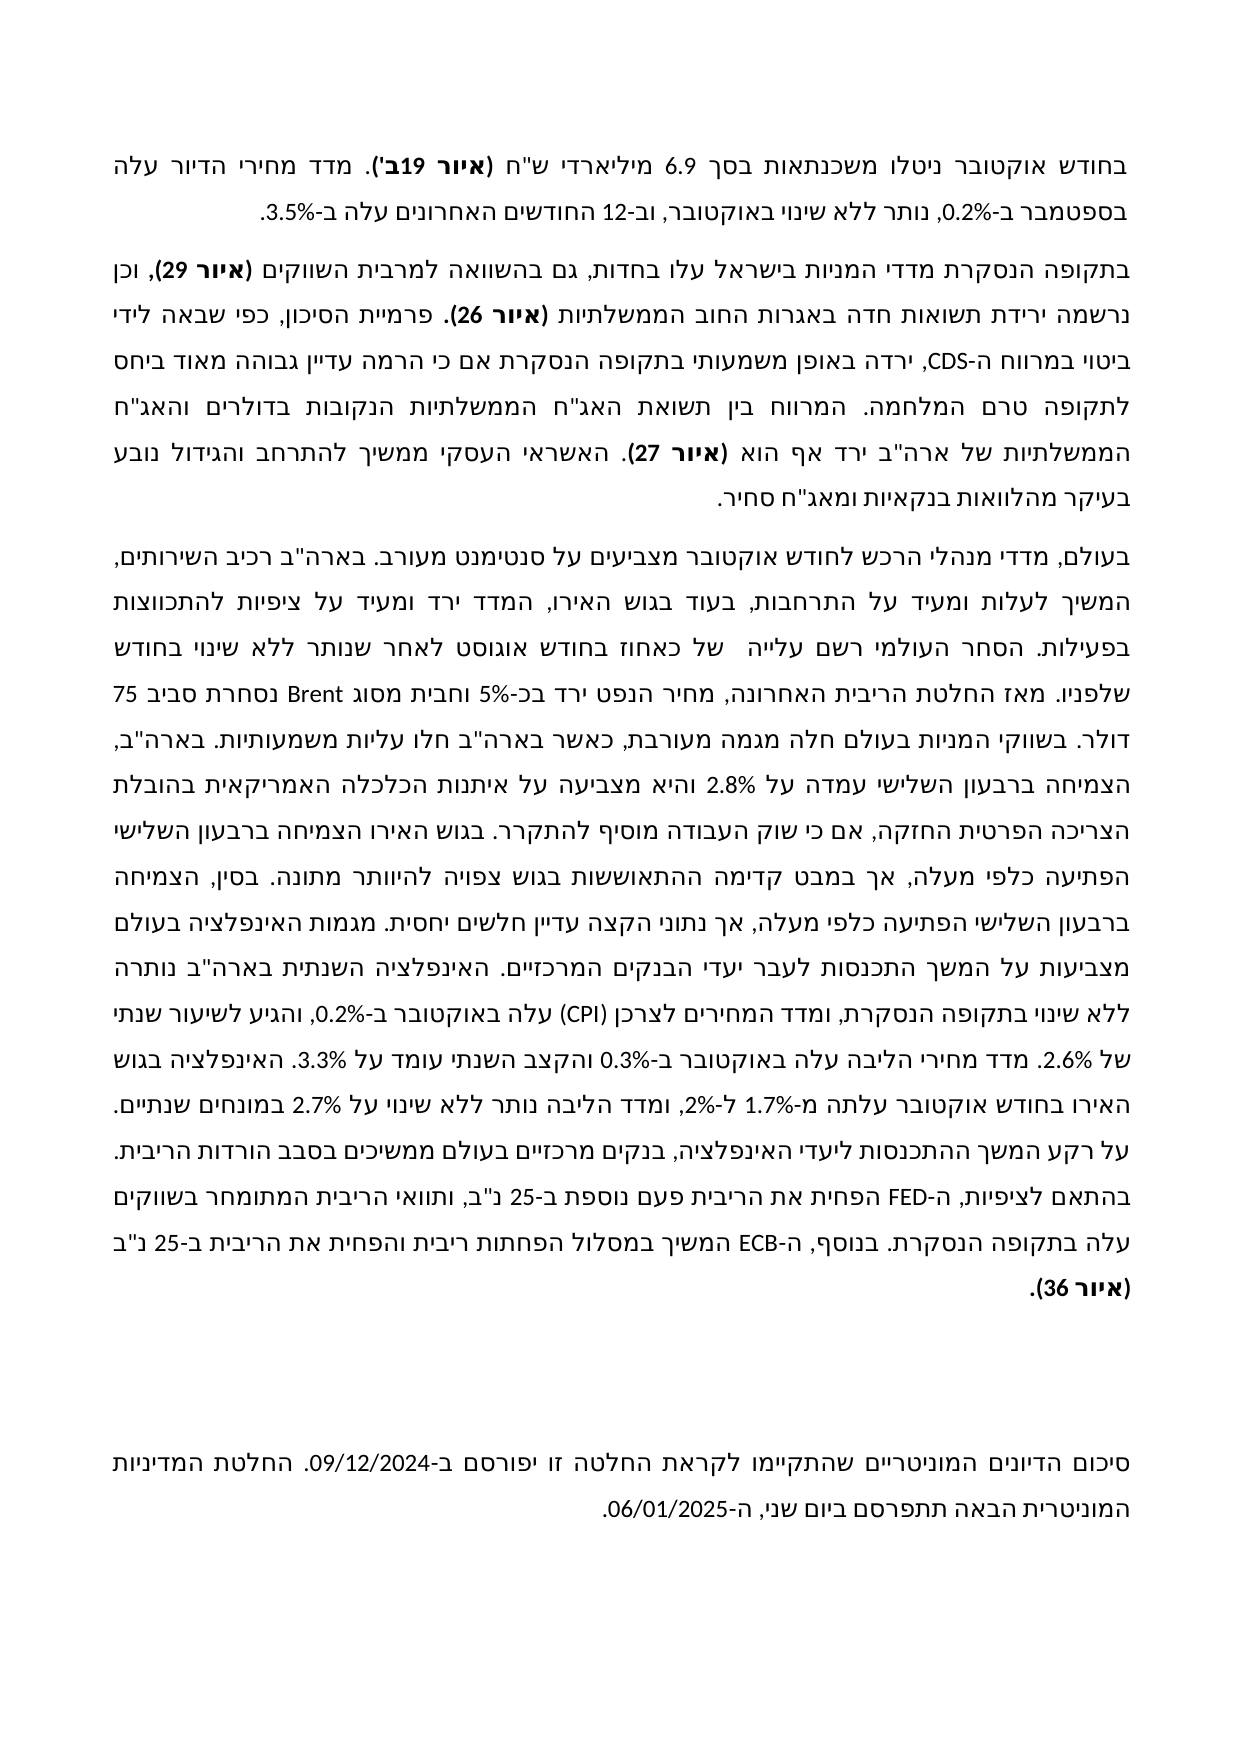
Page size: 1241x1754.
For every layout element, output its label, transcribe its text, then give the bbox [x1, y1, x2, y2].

list בעולם, מדדי מנהלי הרכש לחודש אוקטובר מצביעים על סנטימנט מעורב. בארה"ב רכיב השירותים, המשיך לעלות ומעיד על התרחבות, בעוד בגוש האירו, המדד ירד ומעיד על ציפיות להתכווצות בפעילות. הסחר העולמי רשם עלייה של כאחוז בחודש אוגוסט לאחר שנותר ללא שינוי בחודש שלפניו. מאז החלטת הריבית האחרונה, מחיר הנפט ירד בכ-5% וחבית מסוג Brent נסחרת סביב 75 דולר. בשווקי המניות בעולם חלה מגמה מעורבת, כאשר בארה"ב חלו עליות משמעותיות. בארה"ב, הצמיחה ברבעון השלישי עמדה על 2.8% והיא מצביעה על איתנות הכלכלה האמריקאית בהובלת הצריכה הפרטית החזקה, אם כי שוק העבודה מוסיף להתקרר. בגוש האירו הצמיחה ברבעון השלישי הפתיעה כלפי מעלה, אך במבט קדימה ההתאוששות בגוש צפויה להיוותר מתונה. בסין, הצמיחה ברבעון השלישי הפתיעה כלפי מעלה, אך נתוני הקצה עדיין חלשים יחסית. מגמות האינפלציה בעולם מצביעות על המשך התכנסות לעבר יעדי הבנקים המרכזיים. האינפלציה השנתית בארה"ב נותרה ללא שינוי בתקופה הנסקרת, ומדד המחירים לצרכן (CPI) עלה באוקטובר ב-0.2%, והגיע לשיעור שנתי של 2.6%. מדד מחירי הליבה עלה באוקטובר ב-0.3% והקצב השנתי עומד על 3.3%. האינפלציה בגוש האירו בחודש אוקטובר עלתה מ-1.7% ל-2%, ומדד הליבה נותר ללא שינוי על 2.7% במונחים שנתיים. על רקע המשך ההתכנסות ליעדי האינפלציה, בנקים מרכזיים בעולם ממשיכים בסבב הורדות הריבית. בהתאם לציפיות, ה-FED הפחית את הריבית פעם נוספת ב-25 נ"ב, ותוואי הריבית המתומחר בשווקים עלה בתקופה הנסקרת. בנוסף, ה-ECB המשיך במסלול הפחתות ריבית והפחית את הריבית ב-25 נ"ב (איור 36). [112, 541, 1131, 1303]
list בתקופה הנסקרת מדדי המניות בישראל עלו בחדות, גם בהשוואה למרבית השווקים (איור 29), וכן נרשמה ירידת תשואות חדה באגרות החוב הממשלתיות (איור 26). פרמיית הסיכון, כפי שבאה לידי ביטוי במרווח ה-CDS, ירדה באופן משמעותי בתקופה הנסקרת אם כי הרמה עדיין גבוהה מאוד ביחס לתקופה טרם המלחמה. המרווח בין תשואת האג"ח הממשלתיות הנקובות בדולרים והאג"ח הממשלתיות של ארה"ב ירד אף הוא (איור 27). האשראי העסקי ממשיך להתרחב והגידול נובע בעיקר מהלוואות בנקאיות ומאג"ח סחיר. [112, 254, 1131, 513]
list סיכום הדיונים המוניטריים שהתקיימו לקראת החלטה זו יפורסם ב-09/12/2024. החלטת המדיניות המוניטרית הבאה תתפרסם ביום שני, ה-06/01/2025. [112, 1447, 1131, 1523]
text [112, 150, 1128, 226]
